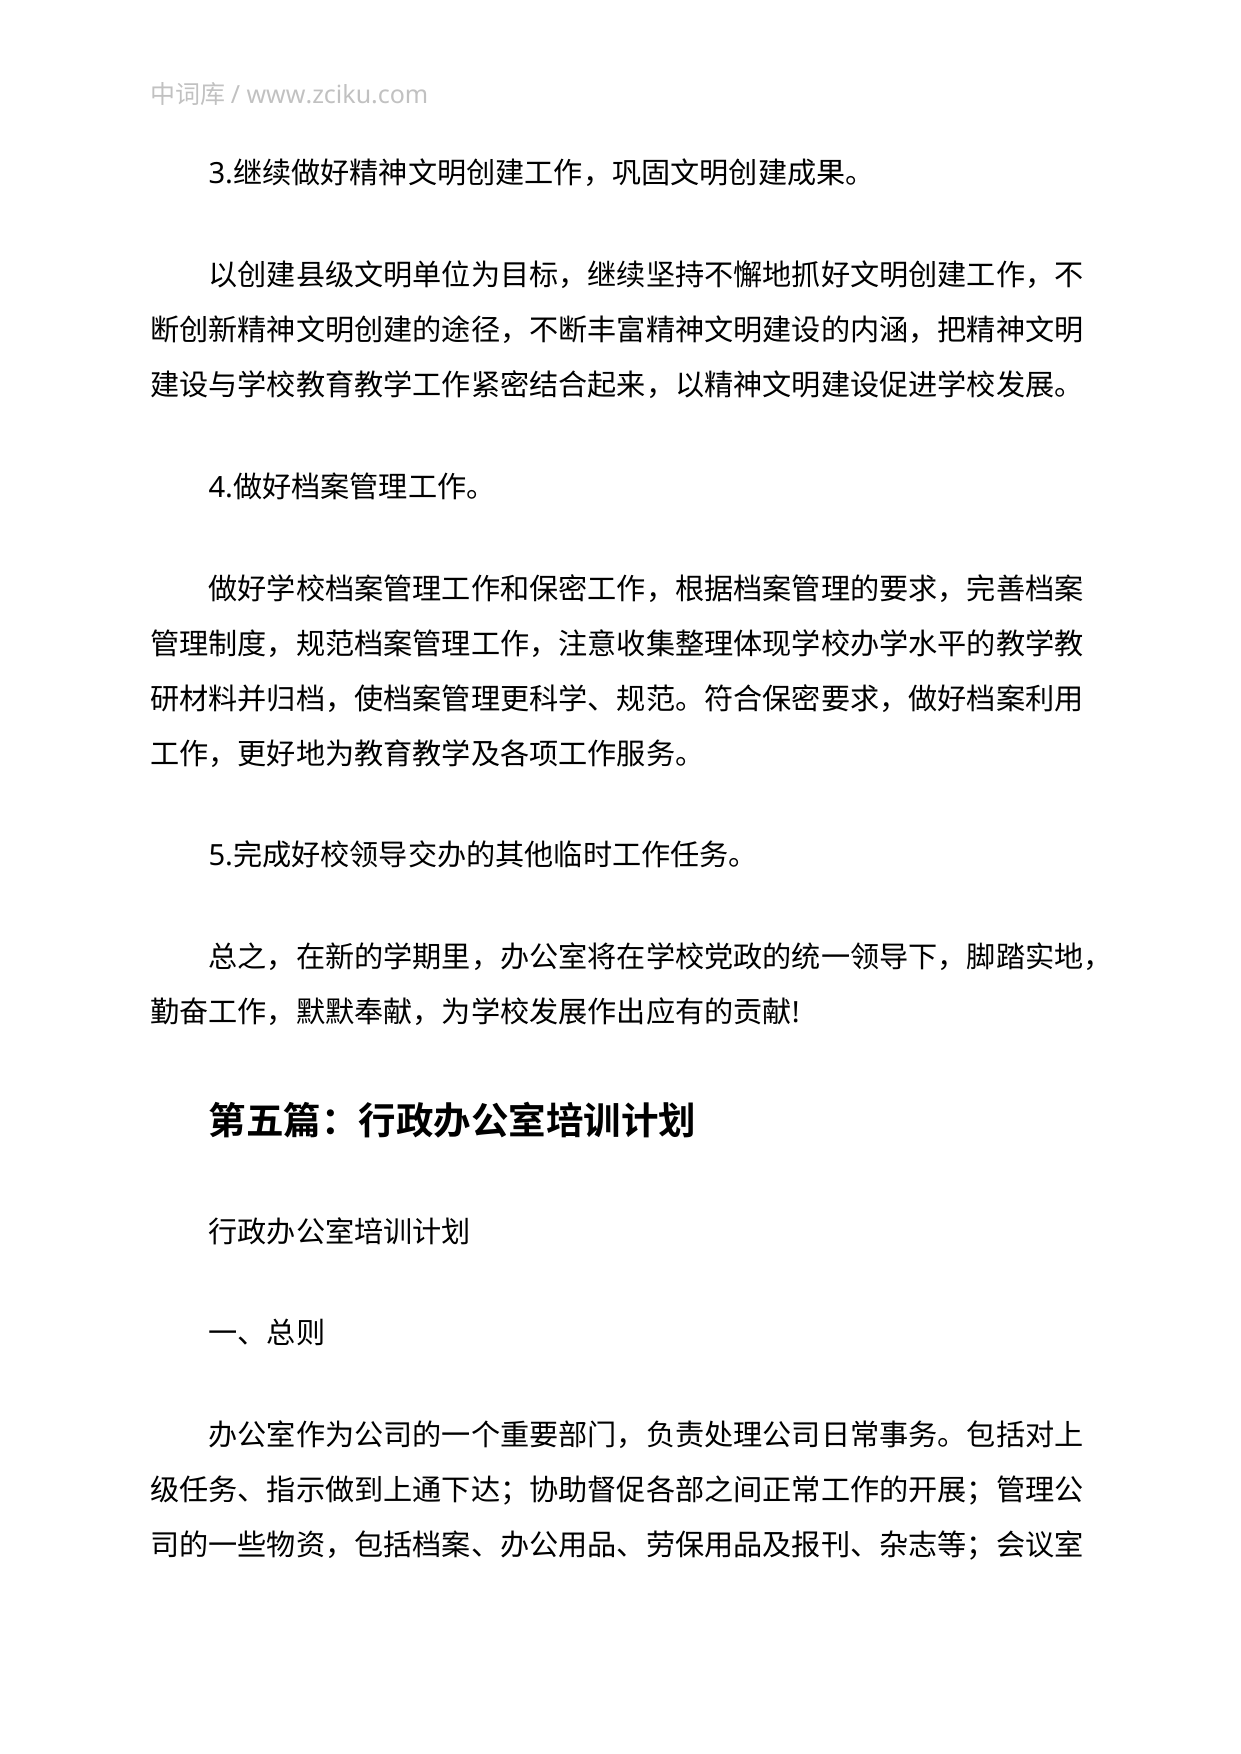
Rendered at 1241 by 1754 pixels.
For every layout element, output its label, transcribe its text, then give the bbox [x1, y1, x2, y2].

text 行政办公室培训计划 [150, 1208, 1090, 1251]
text 做好学校档案管理工作和保密工作，根据档案管理的要求，完善档案管理制度，规范档案管理工作，注意收集整理体现学校办学水平的教学教研材料并归档，使档案管理更科学、规范。符合保密要求，做好档案利用工作，更好地为教育教学及各项工作服务。 [150, 566, 1090, 772]
text 以创建县级文明单位为目标，继续坚持不懈地抓好文明创建工作，不断创新精神文明创建的途径，不断丰富精神文明建设的内涵，把精神文明建设与学校教育教学工作紧密结合起来，以精神文明建设促进学校发展。 [150, 252, 1090, 404]
text 第五篇：行政办公室培训计划 [150, 1091, 1090, 1145]
text 5.完成好校领导交办的其他临时工作任务。 [150, 832, 1090, 874]
text 总之，在新的学期里，办公室将在学校党政的统一领导下，脚踏实地，勤奋工作，默默奉献，为学校发展作出应有的贡献! [150, 934, 1090, 1031]
text 3.继续做好精神文明创建工作，巩固文明创建成果。 [150, 150, 1090, 192]
text 4.做好档案管理工作。 [150, 463, 1090, 506]
text 一、总则 [150, 1310, 1090, 1352]
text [150, 1412, 1090, 1564]
